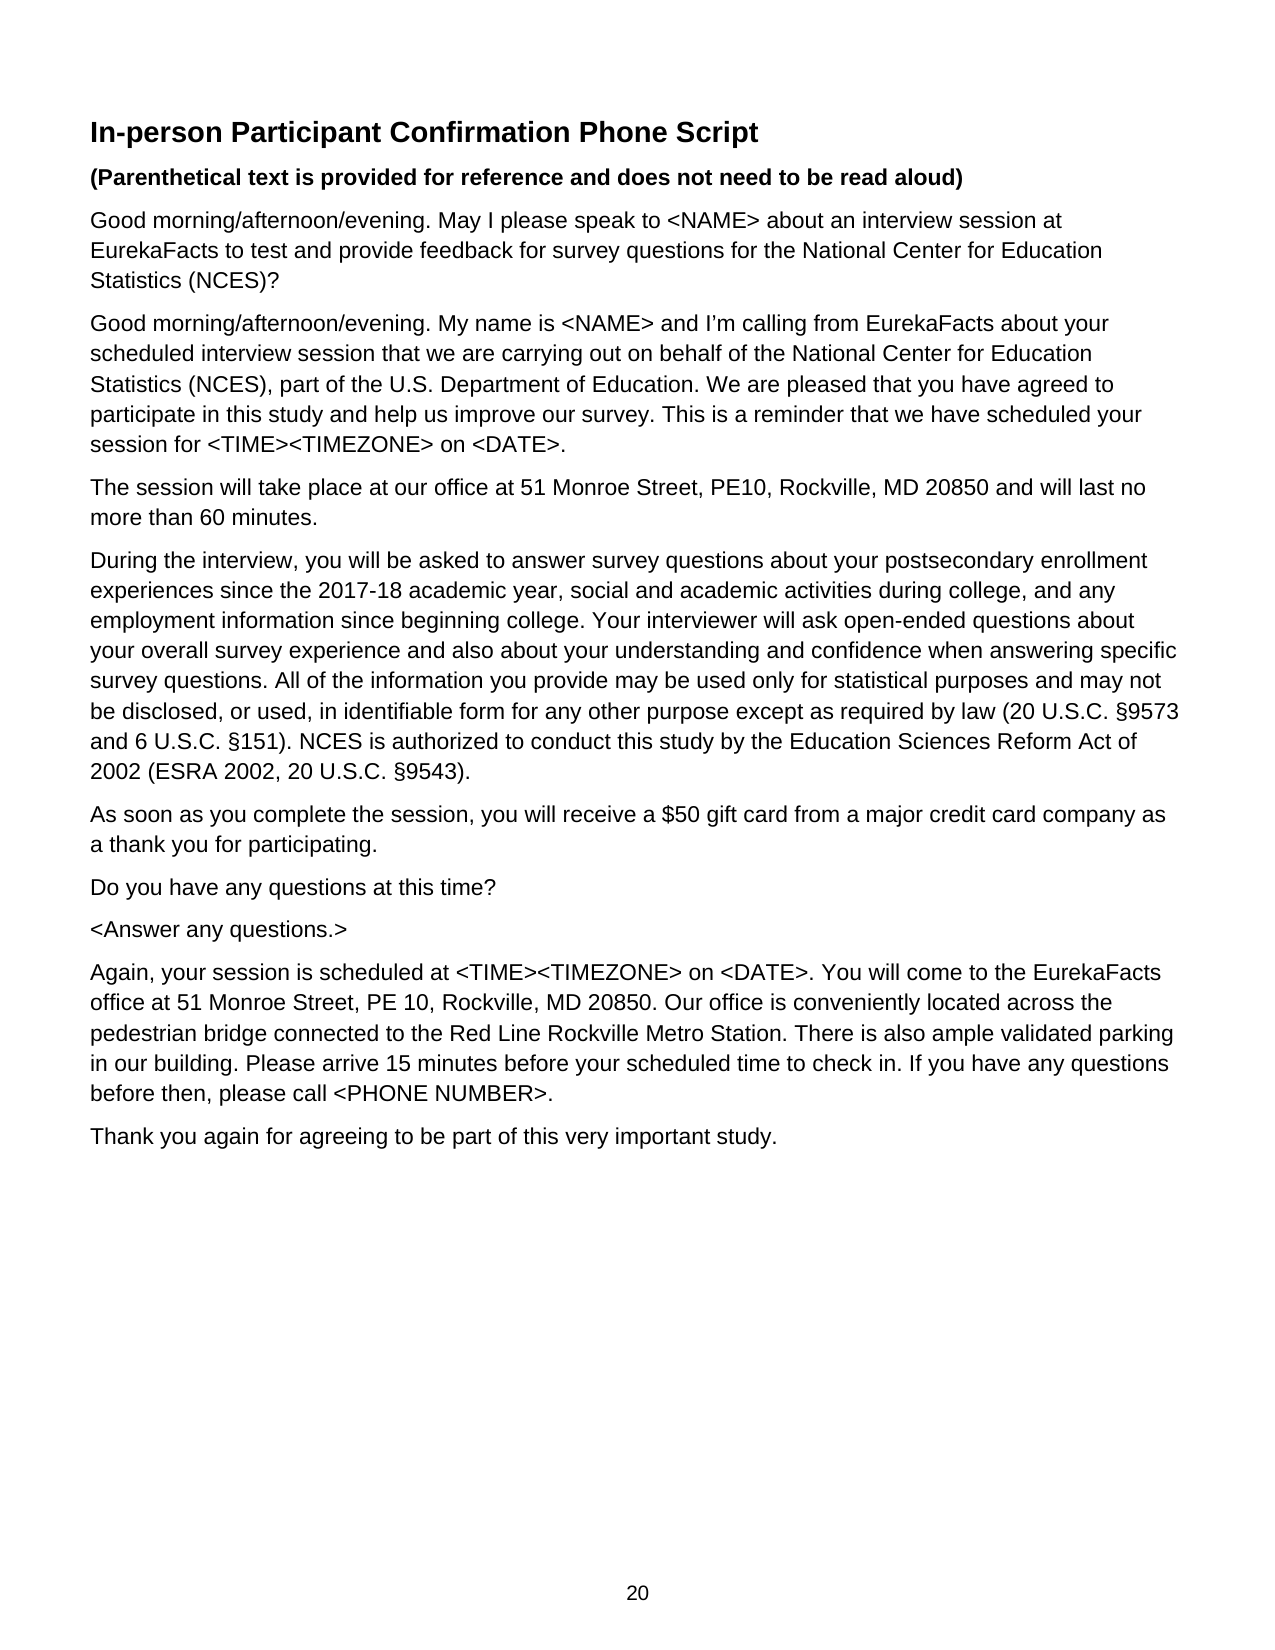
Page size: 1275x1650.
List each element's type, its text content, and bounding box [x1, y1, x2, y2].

text Do you have any questions at this time? [90, 874, 1185, 900]
text As soon as you complete the session, you will receive a $50 gift card from a major credit card company as a thank you for participating. [90, 801, 1185, 857]
text Good morning/afternoon/evening. May I please speak to <NAME> about an interview session at EurekaFacts to test and provide feedback for survey questions for the National Center for Education Statistics (NCES)? [90, 207, 1185, 294]
text During the interview, you will be asked to answer survey questions about your postsecondary enrollment experiences since the 2017-18 academic year, social and academic activities during college, and any employment information since beginning college. Your interviewer will ask open-ended questions about your overall survey experience and also about your understanding and confidence when answering specific survey questions. All of the information you provide may be used only for statistical purposes and may not be disclosed, or used, in identifiable form for any other purpose except as required by law (20 U.S.C. §9573 and 6 U.S.C. §151). NCES is authorized to conduct this study by the Education Sciences Reform Act of 2002 (ESRA 2002, 20 U.S.C. §9543). [90, 547, 1185, 784]
text <Answer any questions.> [90, 916, 1185, 943]
text Thank you again for agreeing to be part of this very important study. [90, 1123, 1185, 1149]
text (Parenthetical text is provided for reference and does not need to be read aloud) [90, 164, 1185, 191]
subtitle In-person Participant Confirmation Phone Script [90, 115, 1185, 148]
text Again, your session is scheduled at <TIME><TIMEZONE> on <DATE>. You will come to the EurekaFacts office at 51 Monroe Street, PE 10, Rockville, MD 20850. Our office is conveniently located across the pedestrian bridge connected to the Red Line Rockville Metro Station. There is also ample validated parking in our building. Please arrive 15 minutes before your scheduled time to check in. If you have any questions before then, please call <PHONE NUMBER>. [90, 959, 1185, 1106]
text The session will take place at our office at 51 Monroe Street, PE10, Rockville, MD 20850 and will last no more than 60 minutes. [90, 474, 1185, 530]
text Good morning/afternoon/evening. My name is <NAME> and I’m calling from EurekaFacts about your scheduled interview session that we are carrying out on behalf of the National Center for Education Statistics (NCES), part of the U.S. Department of Education. We are pleased that you have agreed to participate in this study and help us improve our survey. This is a reminder that we have scheduled your session for <TIME><TIMEZONE> on <DATE>. [90, 310, 1185, 457]
